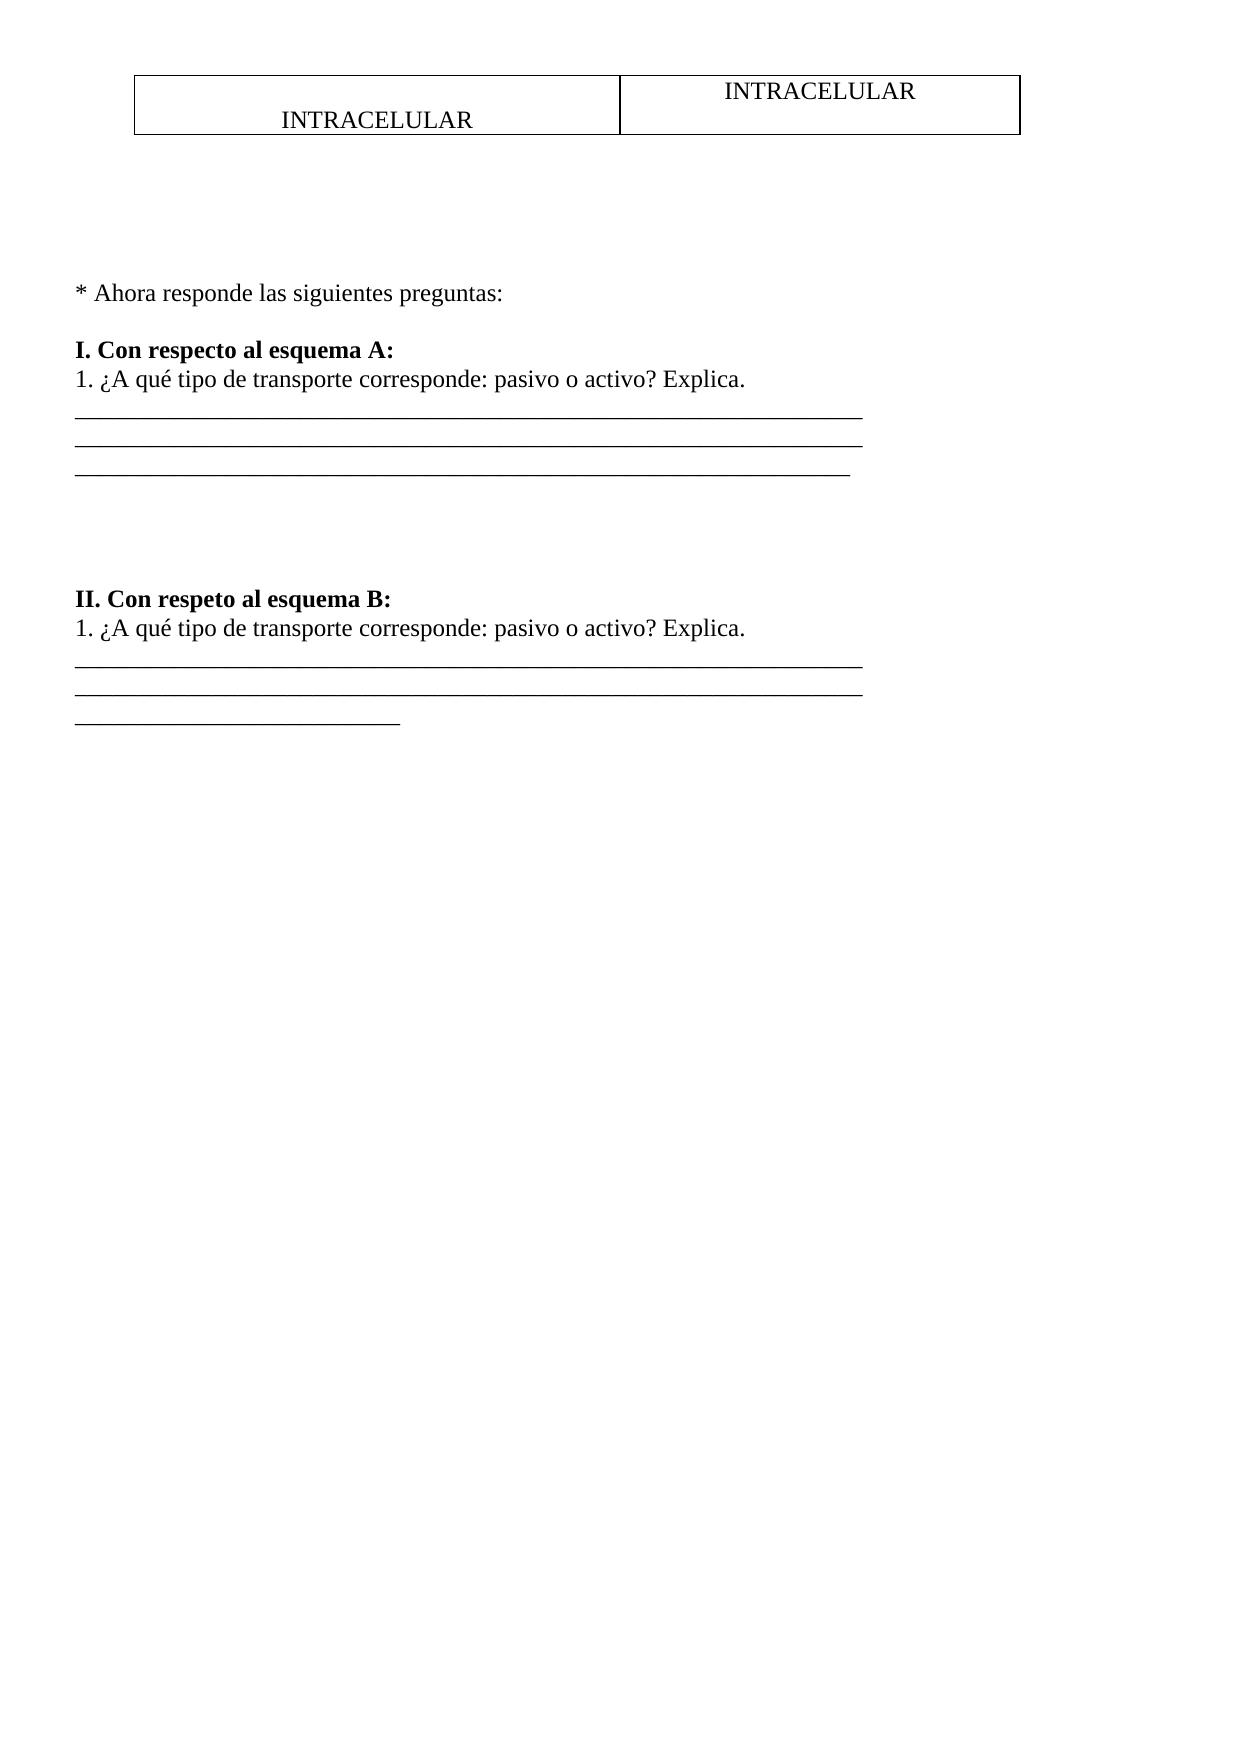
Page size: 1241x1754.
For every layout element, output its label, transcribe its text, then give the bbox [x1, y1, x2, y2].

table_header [135, 76, 619, 133]
text 1. ¿A qué tipo de transporte corresponde: pasivo o activo? Explica. [75, 364, 1165, 393]
text I. Con respecto al esquema A: [75, 335, 1165, 364]
text _______________________________________________________________ [75, 393, 1165, 421]
text _______________________________________________________________ [75, 642, 1165, 670]
text II. Con respeto al esquema B: [75, 584, 1165, 613]
text _______________________________________________________________ [75, 421, 1165, 450]
text 1. ¿A qué tipo de transporte corresponde: pasivo o activo? Explica. [75, 613, 1165, 642]
text * Ahora responde las siguientes preguntas: [75, 278, 1165, 306]
text _______________________________________________________________ [75, 670, 1165, 699]
text ______________________________________________________________ [75, 450, 1165, 479]
text __________________________ [75, 699, 1165, 728]
table_header INTRACELULAR [621, 76, 1019, 133]
